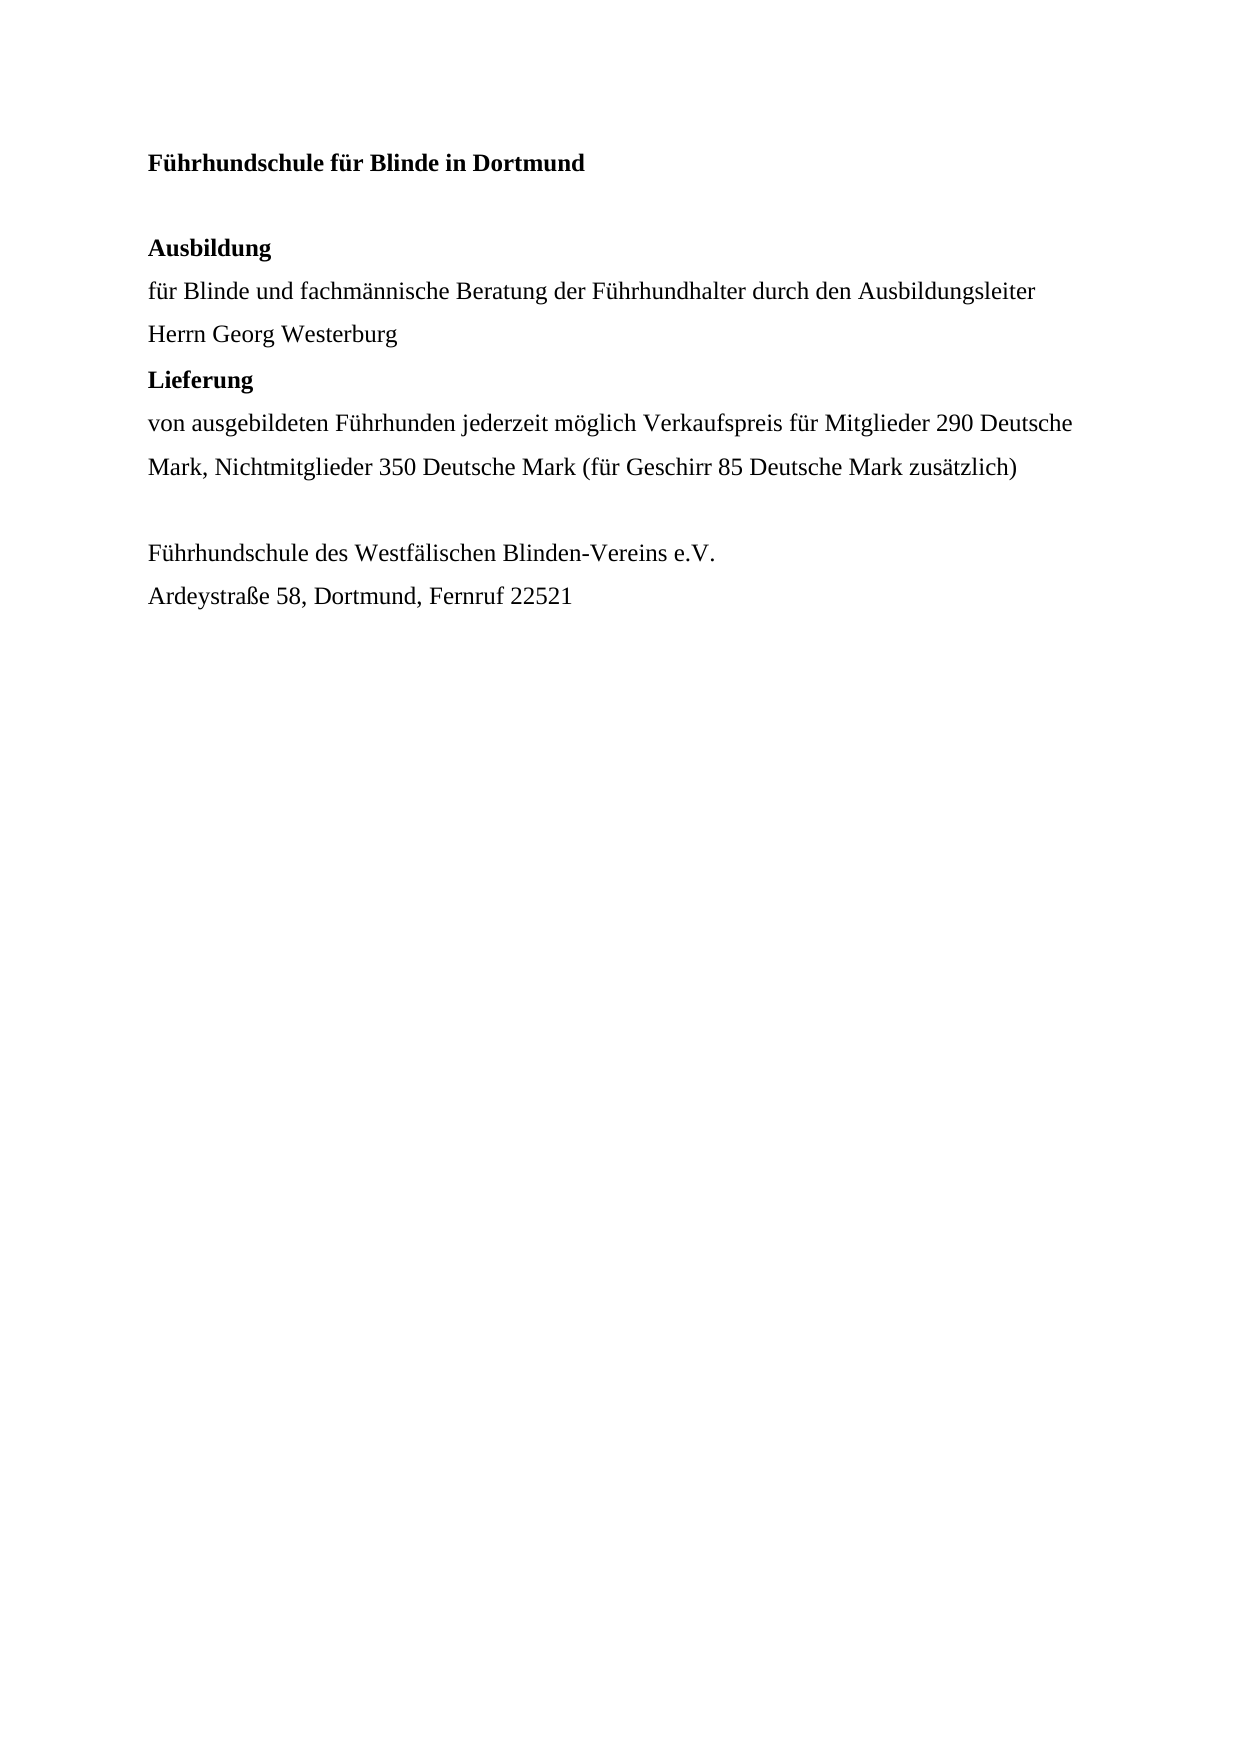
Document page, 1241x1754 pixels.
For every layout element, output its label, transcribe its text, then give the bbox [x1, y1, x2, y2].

text Lieferung [148, 365, 1093, 394]
text Führhundschule des Westfälischen Blinden-Vereins e.V. [148, 538, 1093, 567]
text Ardeystraße 58, Dortmund, Fernruf 22521 [148, 581, 314, 610]
text für Blinde und fachmännische Beratung der Führhundhalter durch den Ausbildungsleiter Herrn Georg Westerburg [148, 276, 1093, 348]
text Führhundschule für Blinde in Dortmund [148, 148, 1093, 176]
text Ausbildung [148, 233, 1093, 261]
text Ardeystraße 58, Dortmund, Fernruf 22521 [429, 581, 1093, 610]
text von ausgebildeten Führhunden jederzeit möglich Verkaufspreis für Mitglieder 290 Deutsche Mark, Nichtmitglieder 350 Deutsche Mark (für Geschirr 85 Deutsche Mark zusätzlich) [148, 408, 1093, 480]
